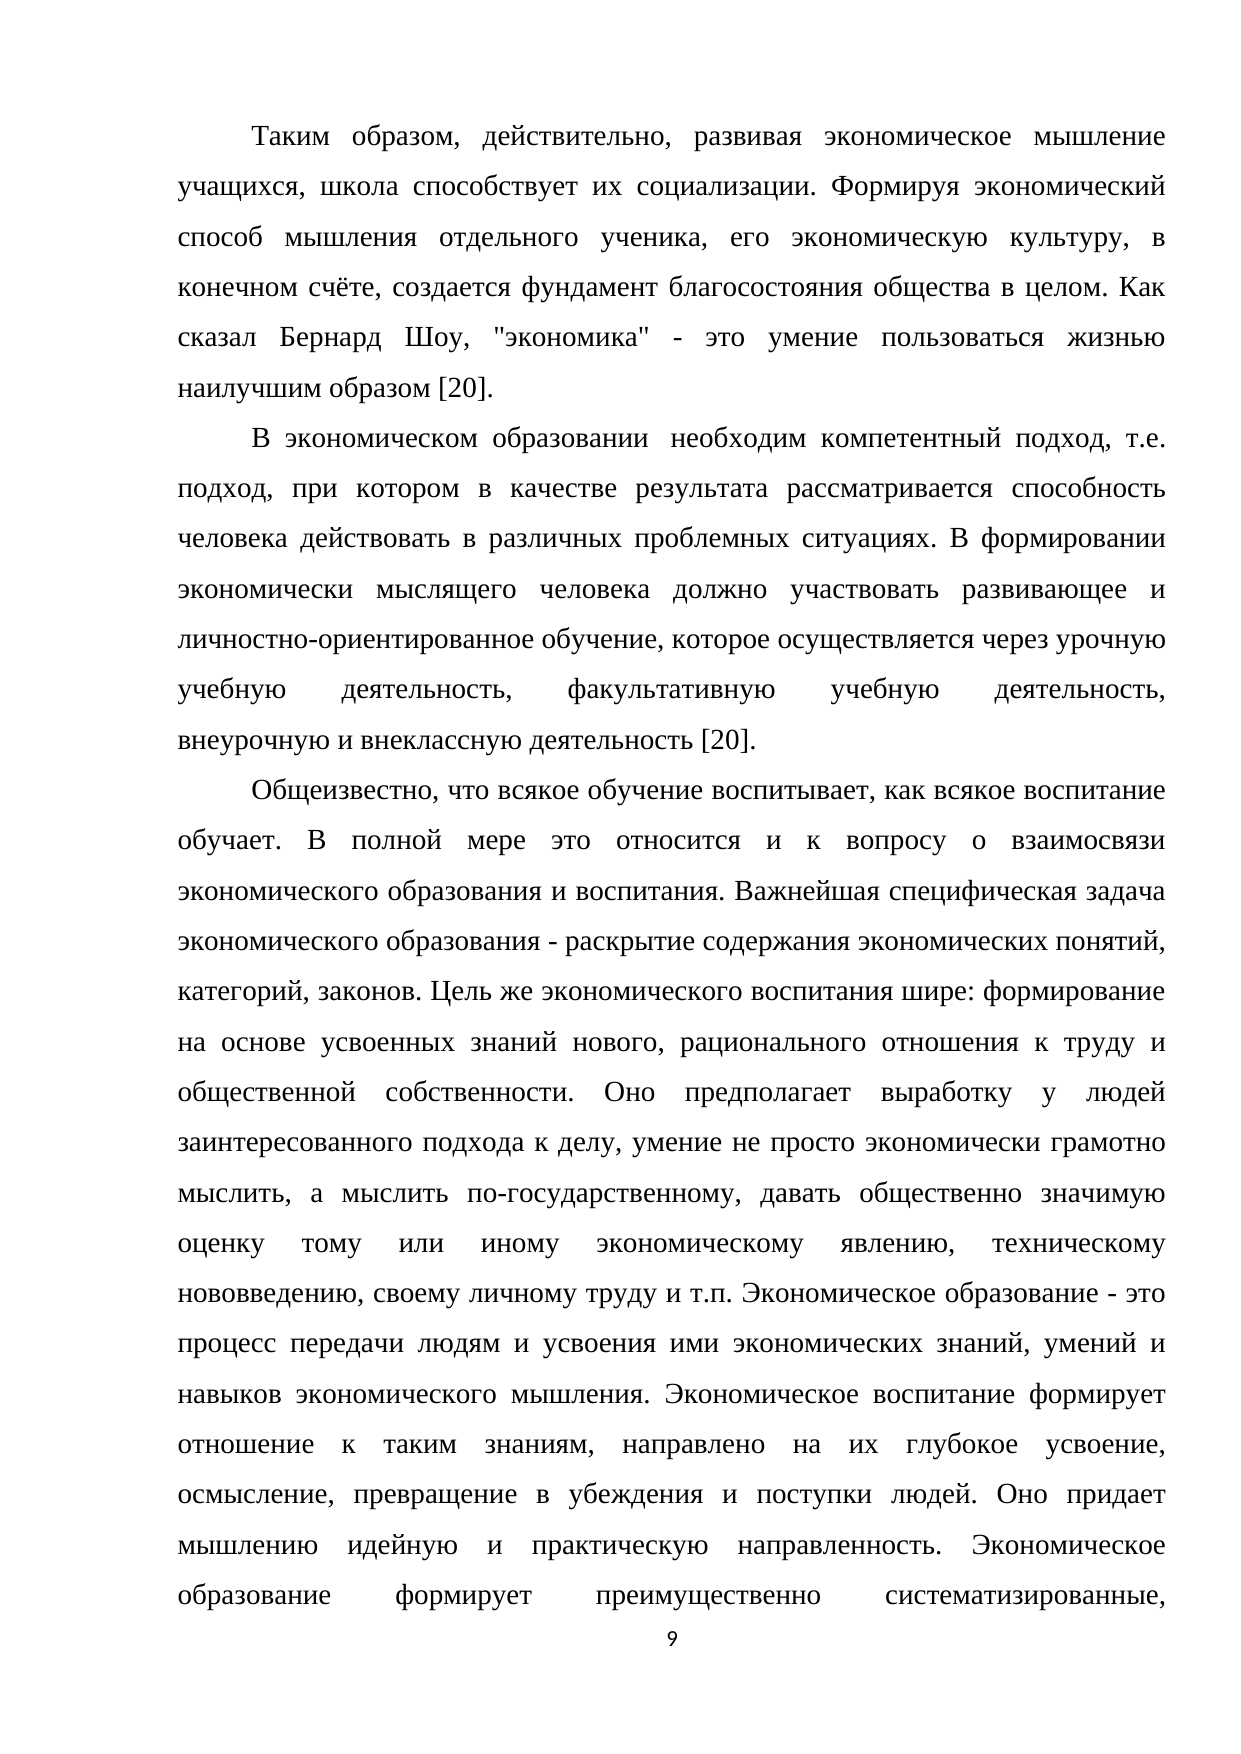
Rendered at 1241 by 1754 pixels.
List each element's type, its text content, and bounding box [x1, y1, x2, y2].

list В экономическом образовании необходим компетентный подход, т.е. подход, при котором в качестве результата рассматривается способность человека действовать в различных проблемных ситуациях. В формировании экономически мыслящего человека должно участвовать развивающее и личностно-ориентированное обучение, которое осуществляется через урочную учебную деятельность, факультативную учебную деятельность, внеурочную и внеклассную деятельность [20]. [177, 420, 1167, 755]
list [177, 772, 1167, 1611]
list Таким образом, действительно, развивая экономическое мышление учащихся, школа способствует их социализации. Формируя экономический способ мышления отдельного ученика, его экономическую культуру, в конечном счёте, создается фундамент благосостояния общества в целом. Как сказал Бернард Шоу, "экономика" - это умение пользоваться жизнью наилучшим образом [20]. [177, 118, 1167, 403]
